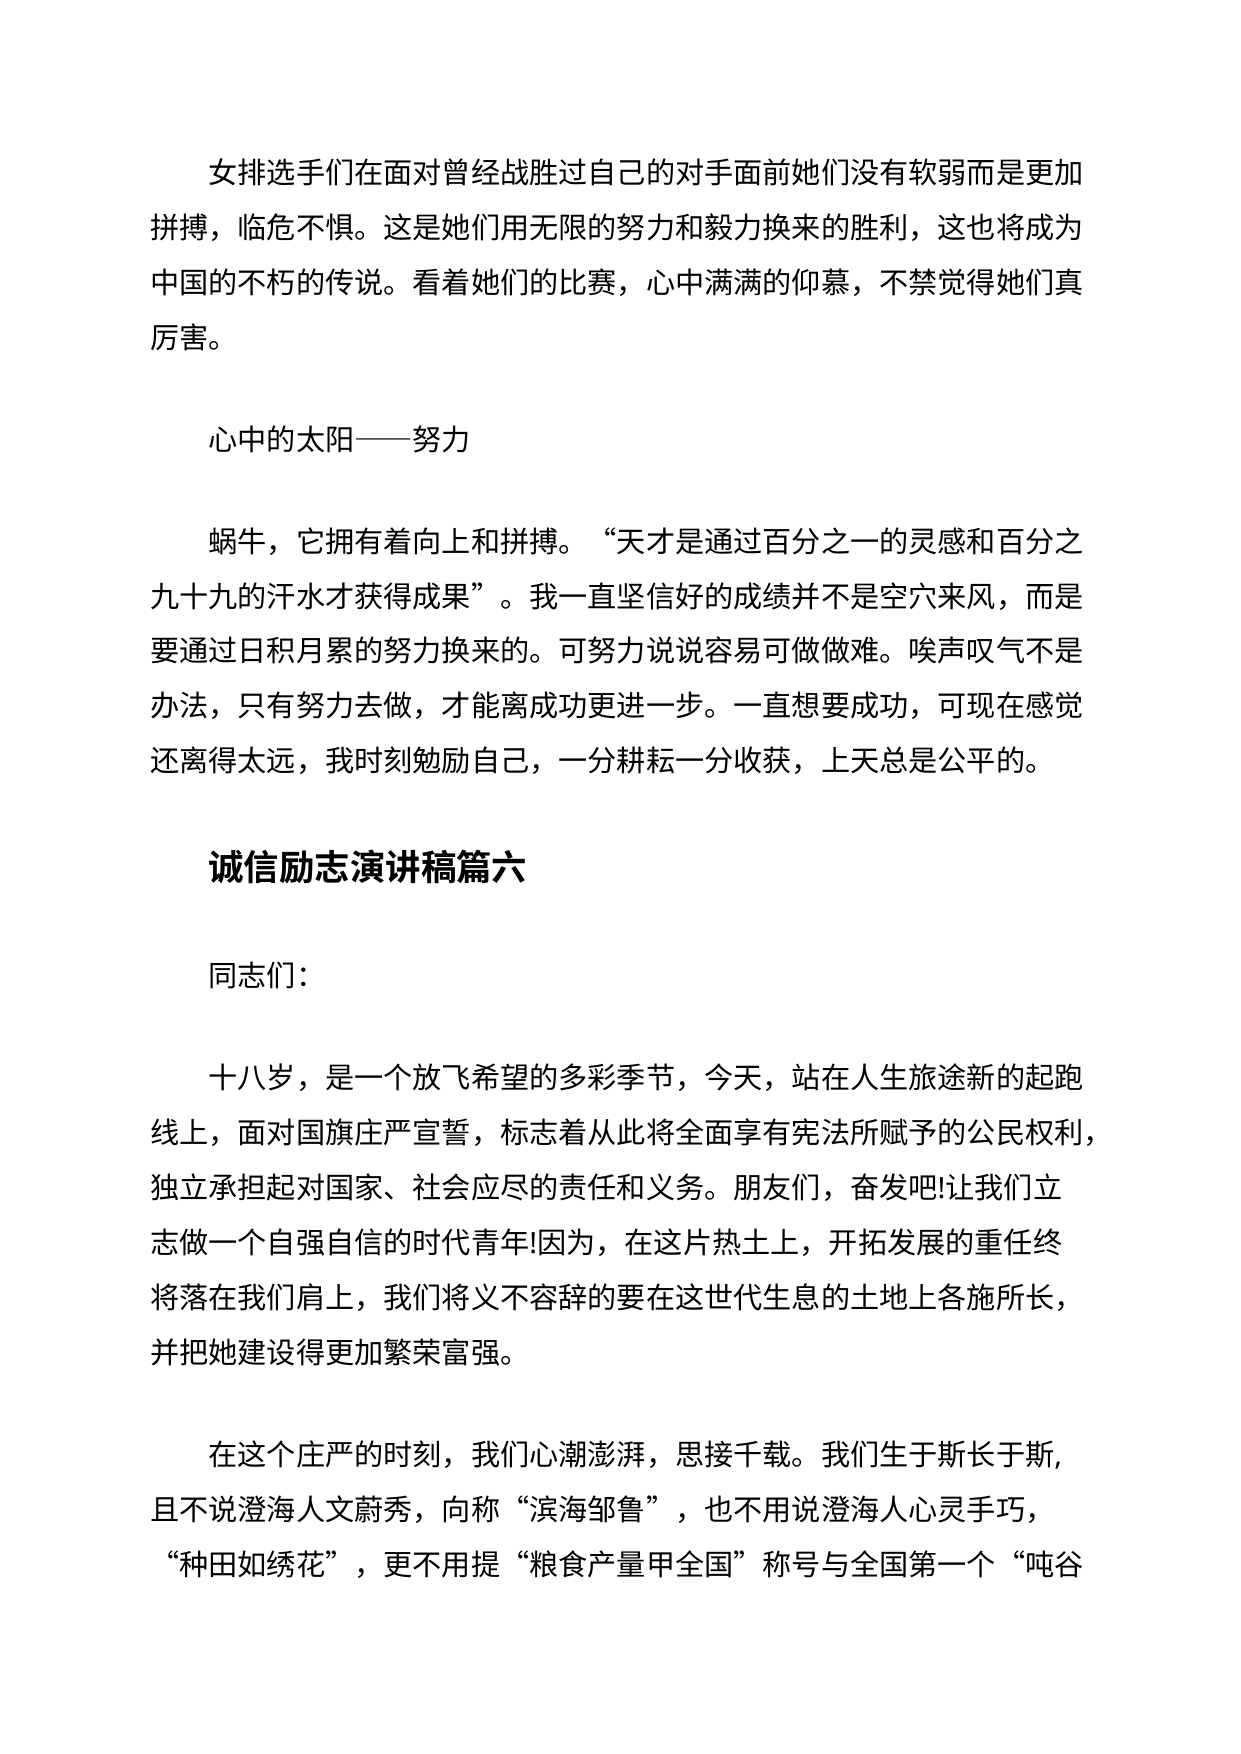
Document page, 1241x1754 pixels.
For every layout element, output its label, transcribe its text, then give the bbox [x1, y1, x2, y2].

text 同志们： [150, 953, 1090, 995]
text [150, 1431, 1090, 1583]
text 蜗牛，它拥有着向上和拼搏。“天才是通过百分之一的灵感和百分之九十九的汗水才获得成果”。我一直坚信好的成绩并不是空穴来风，而是要通过日积月累的努力换来的。可努力说说容易可做做难。唉声叹气不是办法，只有努力去做，才能离成功更进一步。一直想要成功，可现在感觉还离得太远，我时刻勉励自己，一分耕耘一分收获，上天总是公平的。 [150, 518, 1090, 780]
text 十八岁，是一个放飞希望的多彩季节，今天，站在人生旅途新的起跑线上，面对国旗庄严宣誓，标志着从此将全面享有宪法所赋予的公民权利，独立承担起对国家、社会应尽的责任和义务。朋友们，奋发吧!让我们立志做一个自强自信的时代青年!因为，在这片热土上，开拓发展的重任终将落在我们肩上，我们将义不容辞的要在这世代生息的土地上各施所长，并把她建设得更加繁荣富强。 [150, 1055, 1090, 1372]
text 女排选手们在面对曾经战胜过自己的对手面前她们没有软弱而是更加拼搏，临危不惧。这是她们用无限的努力和毅力换来的胜利，这也将成为中国的不朽的传说。看着她们的比赛，心中满满的仰慕，不禁觉得她们真厉害。 [150, 150, 1090, 357]
text 心中的太阳——努力 [150, 416, 1090, 459]
text 诚信励志演讲稿篇六 [150, 839, 1090, 891]
